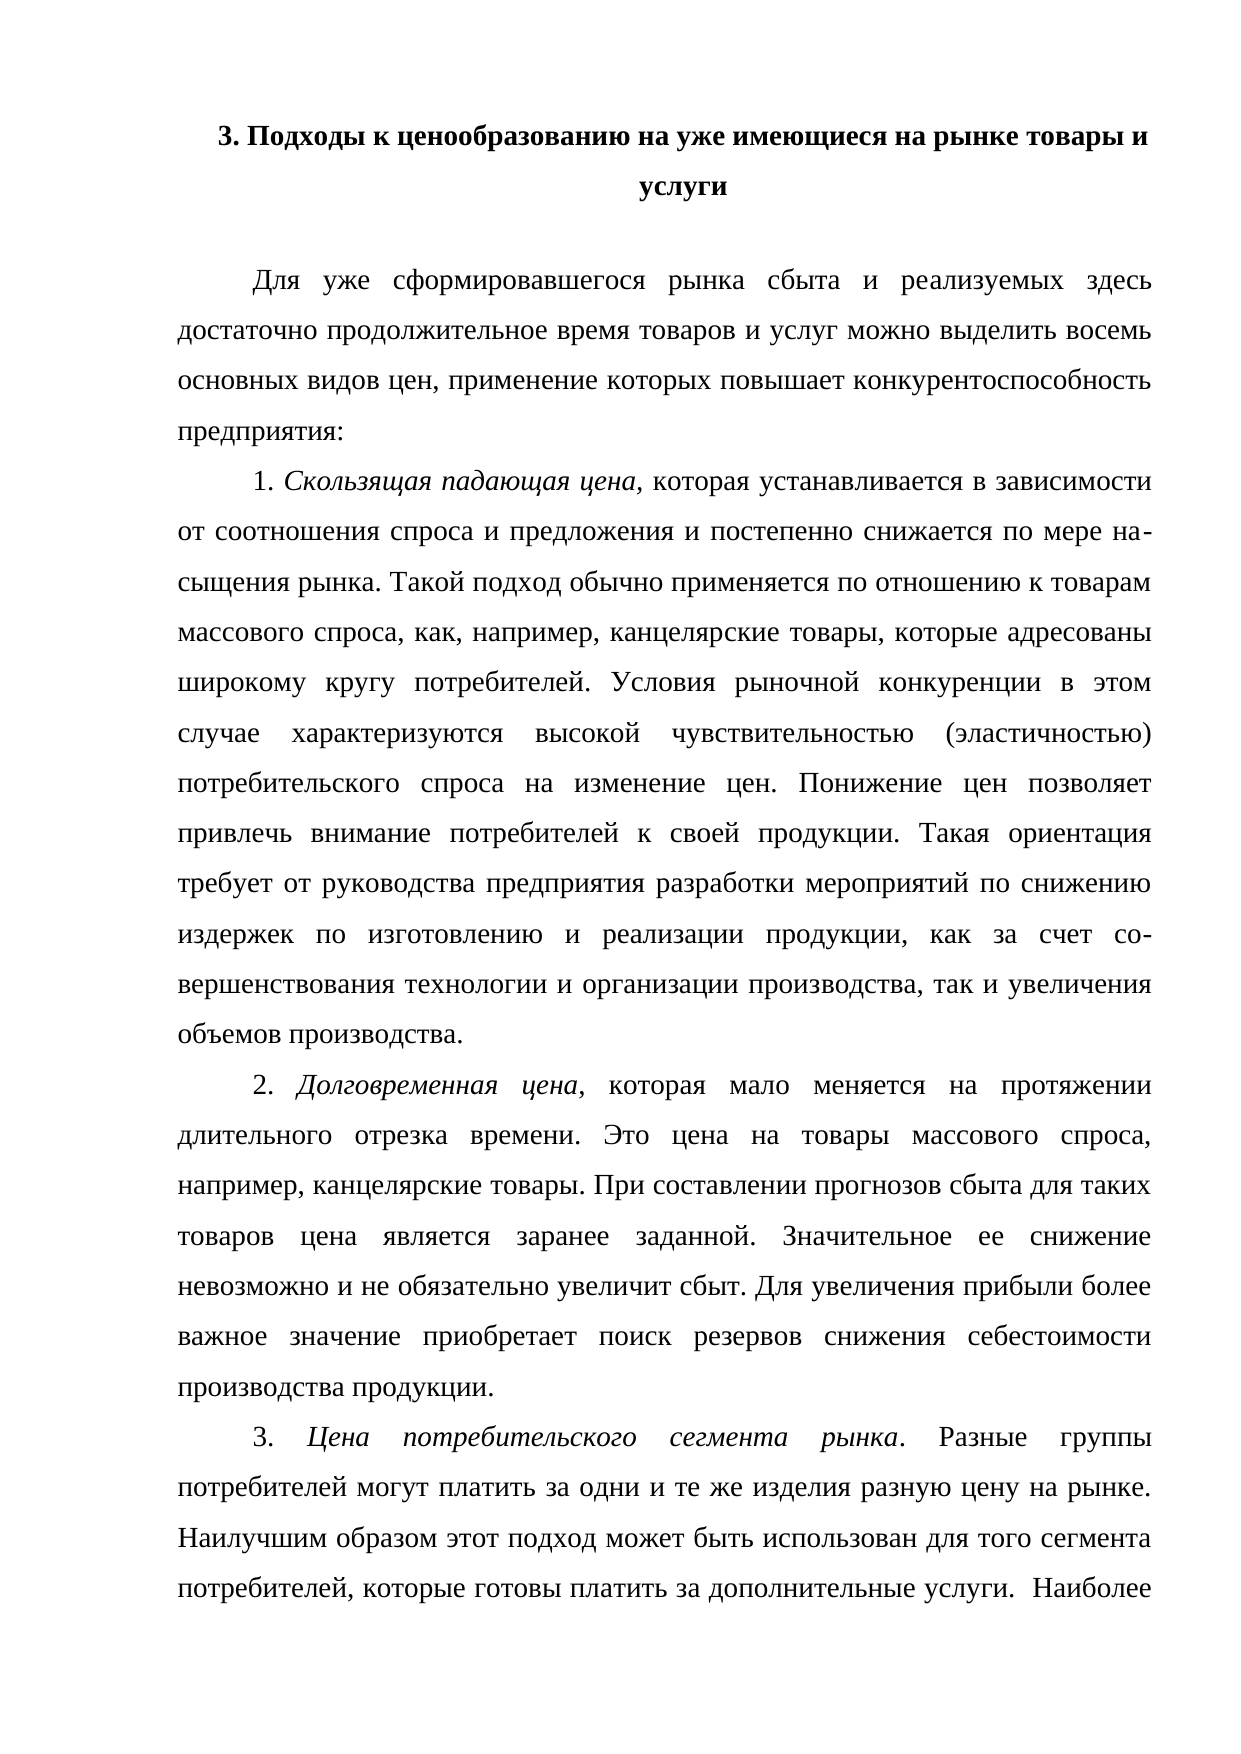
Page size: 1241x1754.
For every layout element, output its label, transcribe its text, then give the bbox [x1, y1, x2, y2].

text 1. Скользящая падающая цена, которая устанавливается в зависимости от соотношения спроса и предложения и постепенно снижается по мере насыщения рынка. Такой подход обычно применяется по отношению к товарам массового спроса, как, например, канцелярские товары, которые адресованы широкому кругу потребителей. Условия рыночной конкуренции в этом случае характеризуются высокой чувствительностью (эластичностью) потребительского спроса на изменение цен. Понижение цен позволяет привлечь внимание потребителей к своей продукции. Такая ориентация требует от руководства предприятия разработки мероприятий по снижению издержек по изготовлению и реализации продукции, как за счет совершенствования технологии и организации производства, так и увеличения объемов производства. [177, 463, 1152, 1050]
text Для уже сформировавшегося рынка сбыта и реализуемых здесь достаточно продолжительное время товаров и услуг можно выделить восемь основных видов цен, применение которых повышает конкурентоспособность предприятия: [177, 262, 1152, 446]
text 3. Подходы к ценообразованию на уже имеющиеся на рынке товары и услуги [215, 118, 1152, 202]
text 2. Долговременная цена, которая мало меняется на протяжении длительного отрезка времени. Это цена на товары массового спроса, например, канцелярские товары. При составлении прогнозов сбыта для таких товаров цена является заранее заданной. Значительное ее снижение невозможно и не обязательно увеличит сбыт. Для увеличения прибыли более важное значение приобретает поиск резервов снижения себестоимости производства продукции. [177, 1067, 1152, 1402]
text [177, 1419, 1152, 1603]
